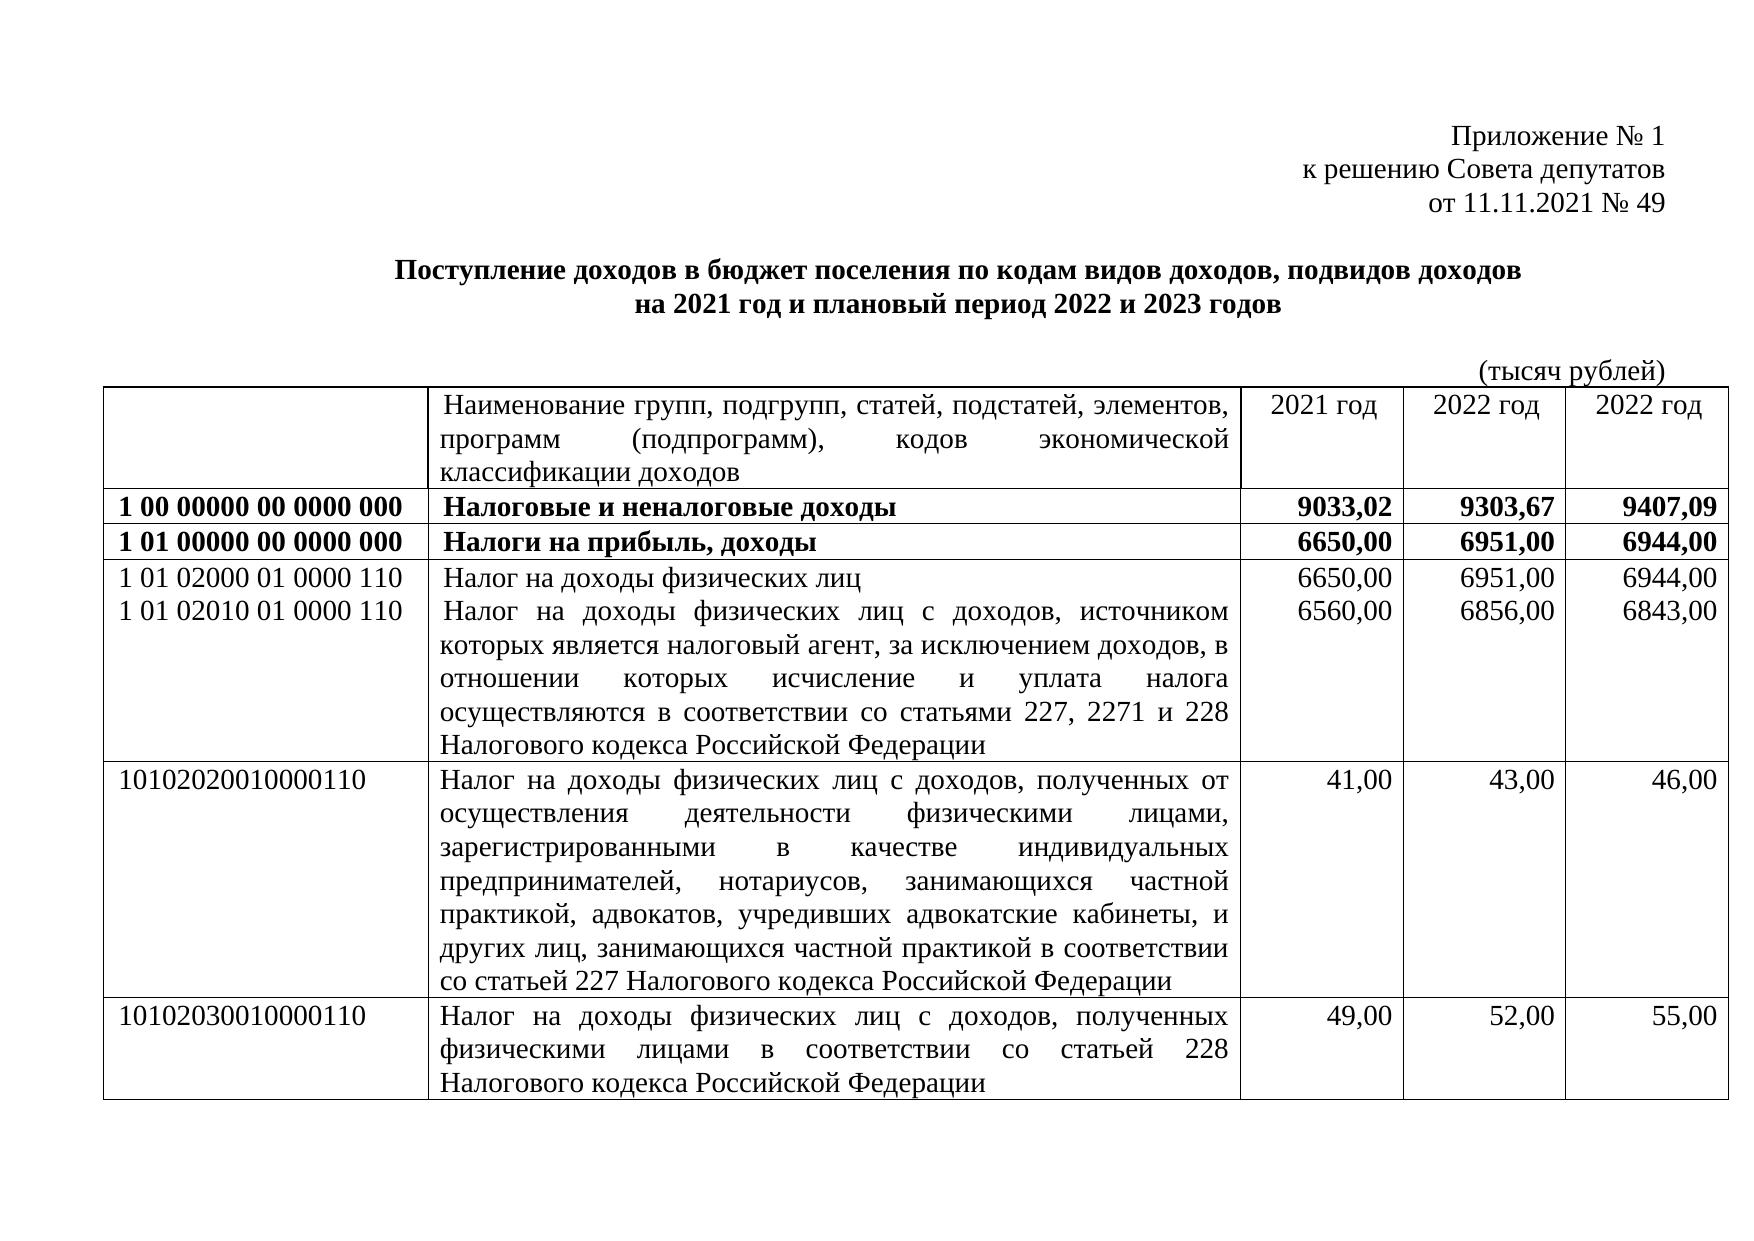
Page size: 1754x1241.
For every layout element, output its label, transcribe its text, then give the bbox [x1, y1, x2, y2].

text Поступление доходов в бюджет поселения по кодам видов доходов, подвидов доходов [177, 252, 1665, 286]
table_cell 1 01 00000 00 0000 000 [104, 524, 428, 559]
table_cell 49,00 [1241, 998, 1403, 1098]
text от 11.11.2021 № 49 [177, 185, 1665, 219]
table_cell 6951,00 [1404, 524, 1565, 559]
table_cell 41,00 [1241, 762, 1403, 997]
table_cell 9407,09 [1566, 489, 1728, 523]
table_cell 55,00 [1566, 998, 1728, 1098]
table_cell 52,00 [1404, 998, 1565, 1098]
table_cell 1 01 02000 01 0000 110 1 01 02010 01 0000 110 [104, 560, 428, 761]
table_cell Налоги на прибыль, доходы [429, 524, 1240, 559]
table_cell 9033,02 [1241, 489, 1403, 523]
table_cell Налог на доходы физических лиц с доходов, полученных от осуществления деятельности физическими лицами, зарегистрированными в качестве индивидуальных предпринимателей, нотариусов, занимающихся частной практикой, адвокатов, учредивших адвокатские кабинеты, и других лиц, занимающихся частной практикой в соответствии со статьей 227 Налогового кодекса Российской Федерации [429, 762, 1240, 997]
table_header 2022 год [1566, 388, 1728, 488]
table_cell Налог на доходы физических лиц Налог на доходы физических лиц с доходов, источником которых является налоговый агент, за исключением доходов, в отношении которых исчисление и уплата налога осуществляются в соответствии со статьями 227, 2271 и 228 Налогового кодекса Российской Федерации [429, 560, 1240, 761]
table_cell 46,00 [1566, 762, 1728, 997]
table_cell 10102020010000110 [104, 762, 428, 997]
table_cell 6951,00 6856,00 [1404, 560, 1565, 761]
table_cell 10102030010000110 [104, 998, 428, 1098]
table_header 2021 год [1242, 388, 1403, 488]
table_cell 6944,00 6843,00 [1566, 560, 1728, 761]
table_cell Налог на доходы физических лиц с доходов, полученных физическими лицами в соответствии со статьей 228 Налогового кодекса Российской Федерации [429, 998, 1240, 1098]
text (тысяч рублей) [177, 353, 1665, 386]
text к решению Совета депутатов [177, 152, 1665, 185]
table_header Наименование групп, подгрупп, статей, подстатей, элементов, программ (подпрограмм), кодов экономической классификации доходов [429, 388, 1240, 488]
table_cell 6944,00 [1566, 524, 1728, 559]
table_cell 6650,00 [1241, 524, 1403, 559]
table_cell 6650,00 6560,00 [1241, 560, 1403, 761]
table_header 2022 год [1404, 388, 1565, 488]
text на 2021 год и плановый период 2022 и 2023 годов [177, 286, 1665, 319]
text Приложение № 1 [177, 118, 1665, 152]
table_header [104, 388, 427, 488]
table_cell 9303,67 [1404, 489, 1565, 523]
table_cell 43,00 [1404, 762, 1565, 997]
table_cell 1 00 00000 00 0000 000 [104, 489, 428, 523]
table_cell Налоговые и неналоговые доходы [429, 489, 1240, 523]
